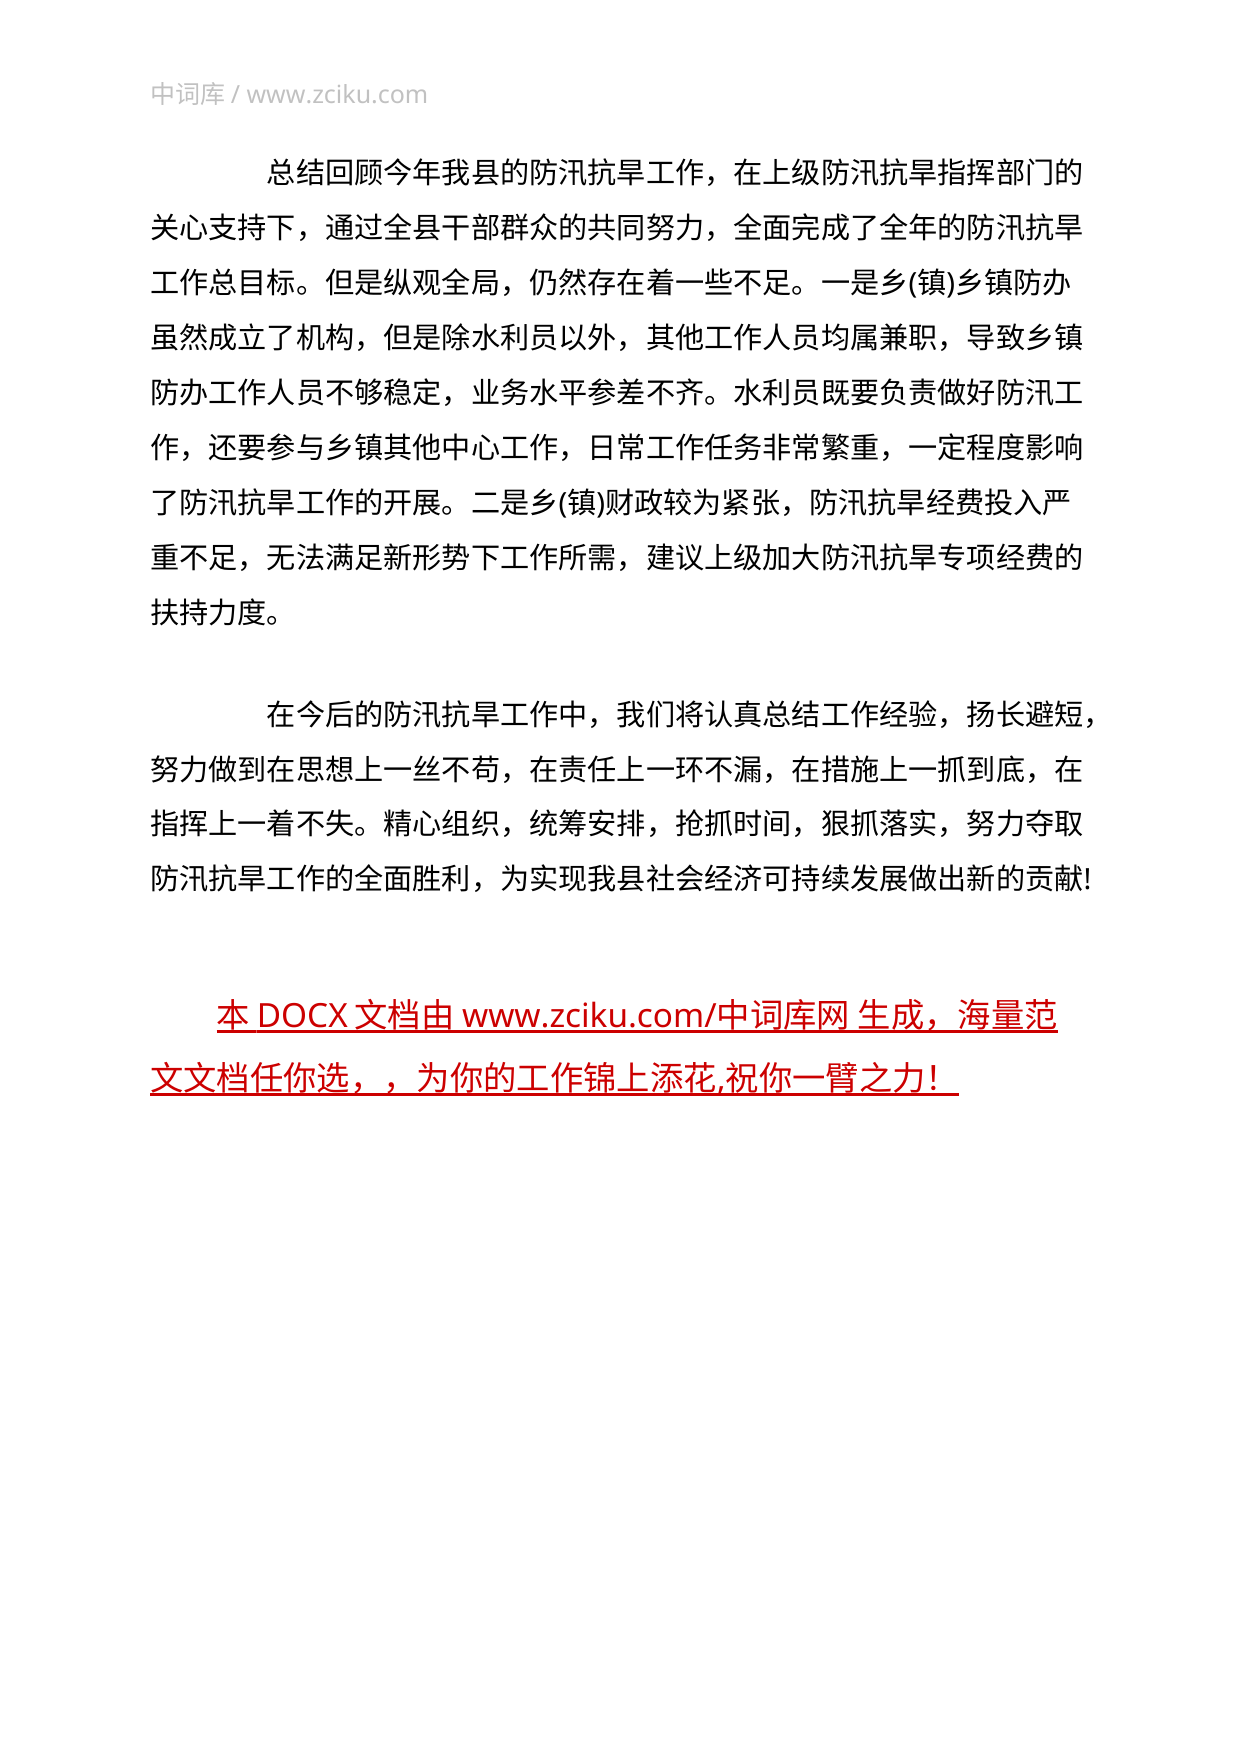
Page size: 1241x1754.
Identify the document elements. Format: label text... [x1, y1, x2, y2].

text 总结回顾今年我县的防汛抗旱工作，在上级防汛抗旱指挥部门的关心支持下，通过全县干部群众的共同努力，全面完成了全年的防汛抗旱工作总目标。但是纵观全局，仍然存在着一些不足。一是乡(镇)乡镇防办虽然成立了机构，但是除水利员以外，其他工作人员均属兼职，导致乡镇防办工作人员不够稳定，业务水平参差不齐。水利员既要负责做好防汛工作，还要参与乡镇其他中心工作，日常工作任务非常繁重，一定程度影响了防汛抗旱工作的开展。二是乡(镇)财政较为紧张，防汛抗旱经费投入严重不足，无法满足新形势下工作所需，建议上级加大防汛抗旱专项经费的扶持力度。 [150, 150, 1090, 632]
text 在今后的防汛抗旱工作中，我们将认真总结工作经验，扬长避短，努力做到在思想上一丝不苟，在责任上一环不漏，在措施上一抓到底，在指挥上一着不失。精心组织，统筹安排，抢抓时间，狠抓落实，努力夺取防汛抗旱工作的全面胜利，为实现我县社会经济可持续发展做出新的贡献! [150, 691, 1090, 898]
text 本DOCX文档由 www.zciku.com/中词库网 生成，海量范文文档任你选，，为你的工作锦上添花,祝你一臂之力！ [150, 989, 1090, 1100]
